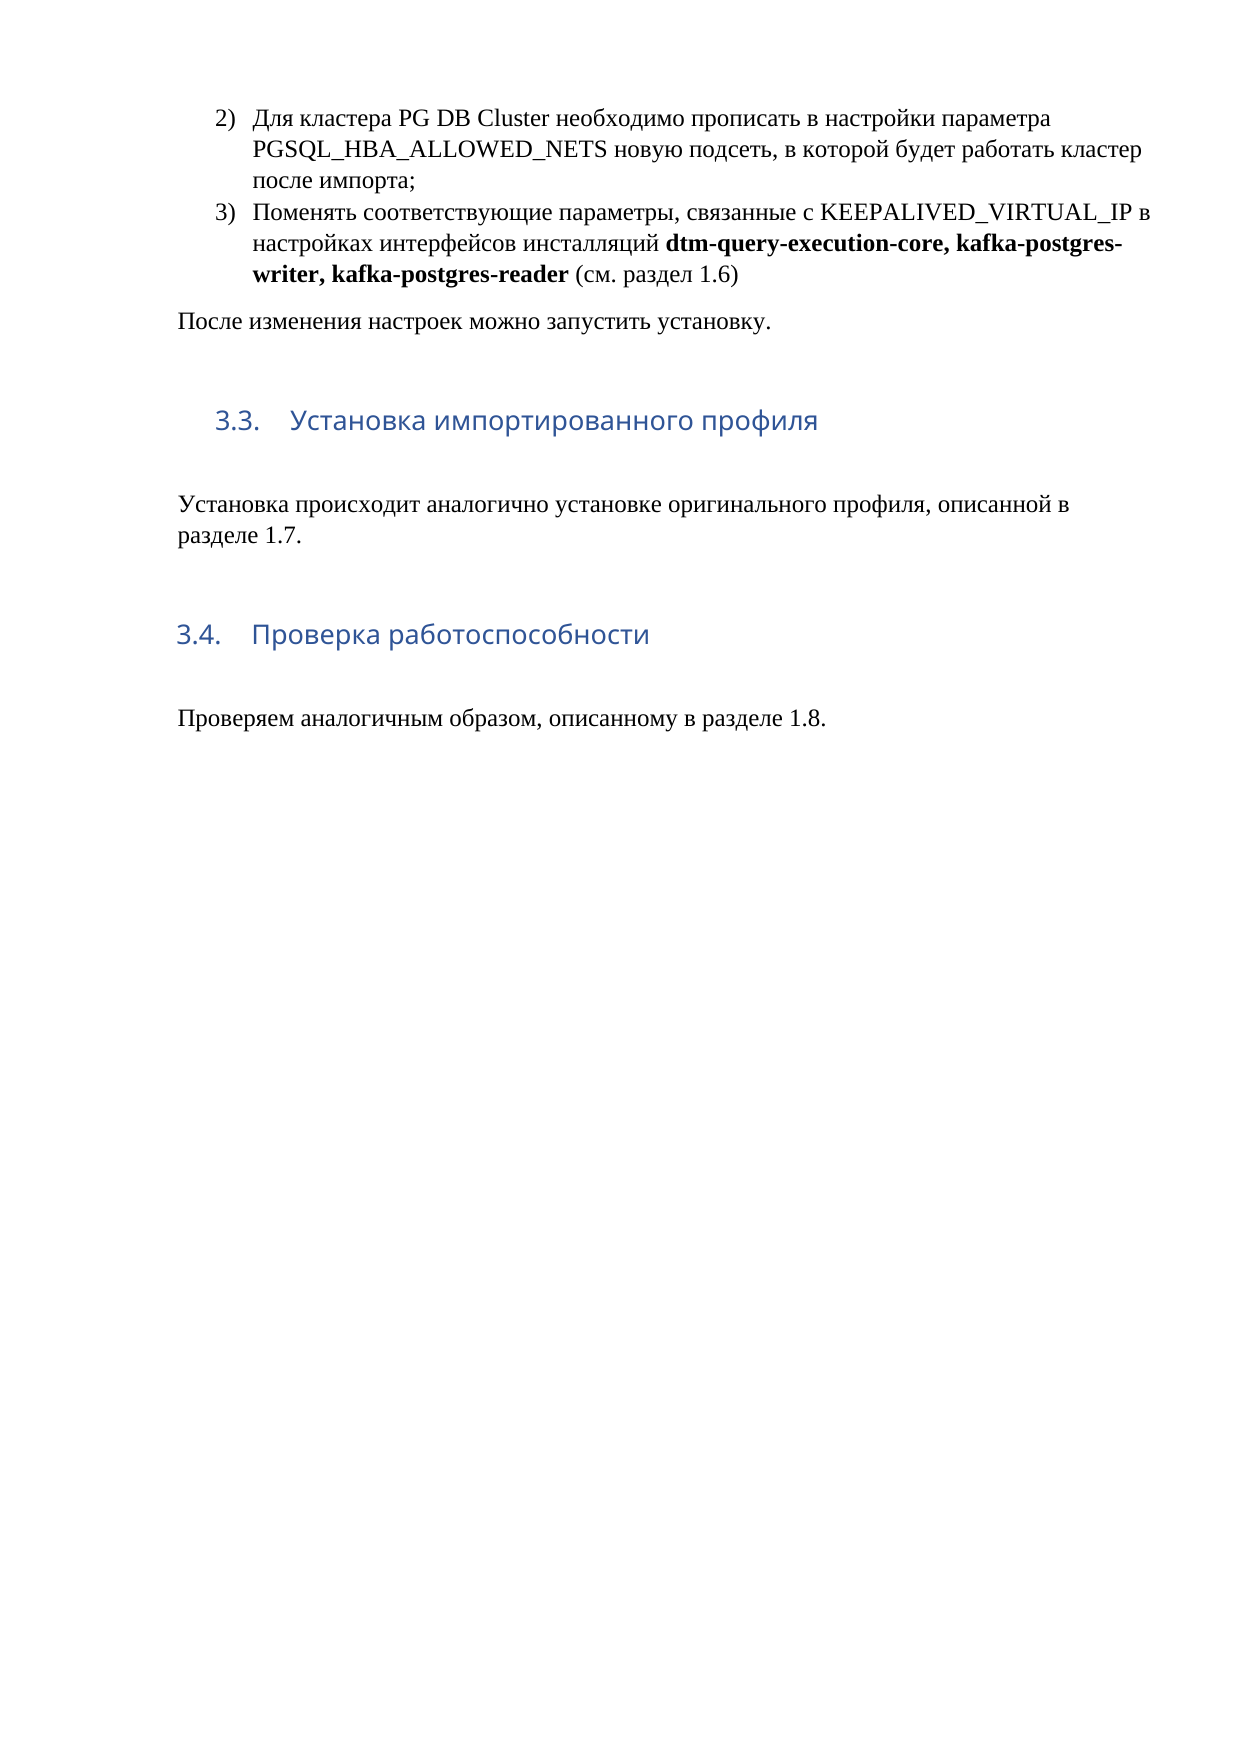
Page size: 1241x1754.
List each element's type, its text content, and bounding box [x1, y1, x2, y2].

text После изменения настроек можно запустить установку. [177, 306, 1152, 335]
subtitle Установка импортированного профиля [215, 402, 1152, 439]
list Для кластера PG DB Cluster необходимо прописать в настройки параметра PGSQL_HBA_ALLOWED_NETS новую подсеть, в которой будет работать кластер после импорта; [215, 103, 1152, 194]
subtitle Проверка работоспособности [176, 616, 1152, 653]
text Проверяем аналогичным образом, описанному в разделе 1.8. [177, 703, 1152, 732]
list Поменять соответствующие параметры, связанные с KEEPALIVED_VIRTUAL_IP в настройках интерфейсов инсталляций dtm-query-execution-core, kafka-postgres-writer, kafka-postgres-reader (см. раздел 1.6) [215, 197, 1152, 287]
text Установка происходит аналогично установке оригинального профиля, описанной в разделе 1.7. [177, 489, 1152, 549]
